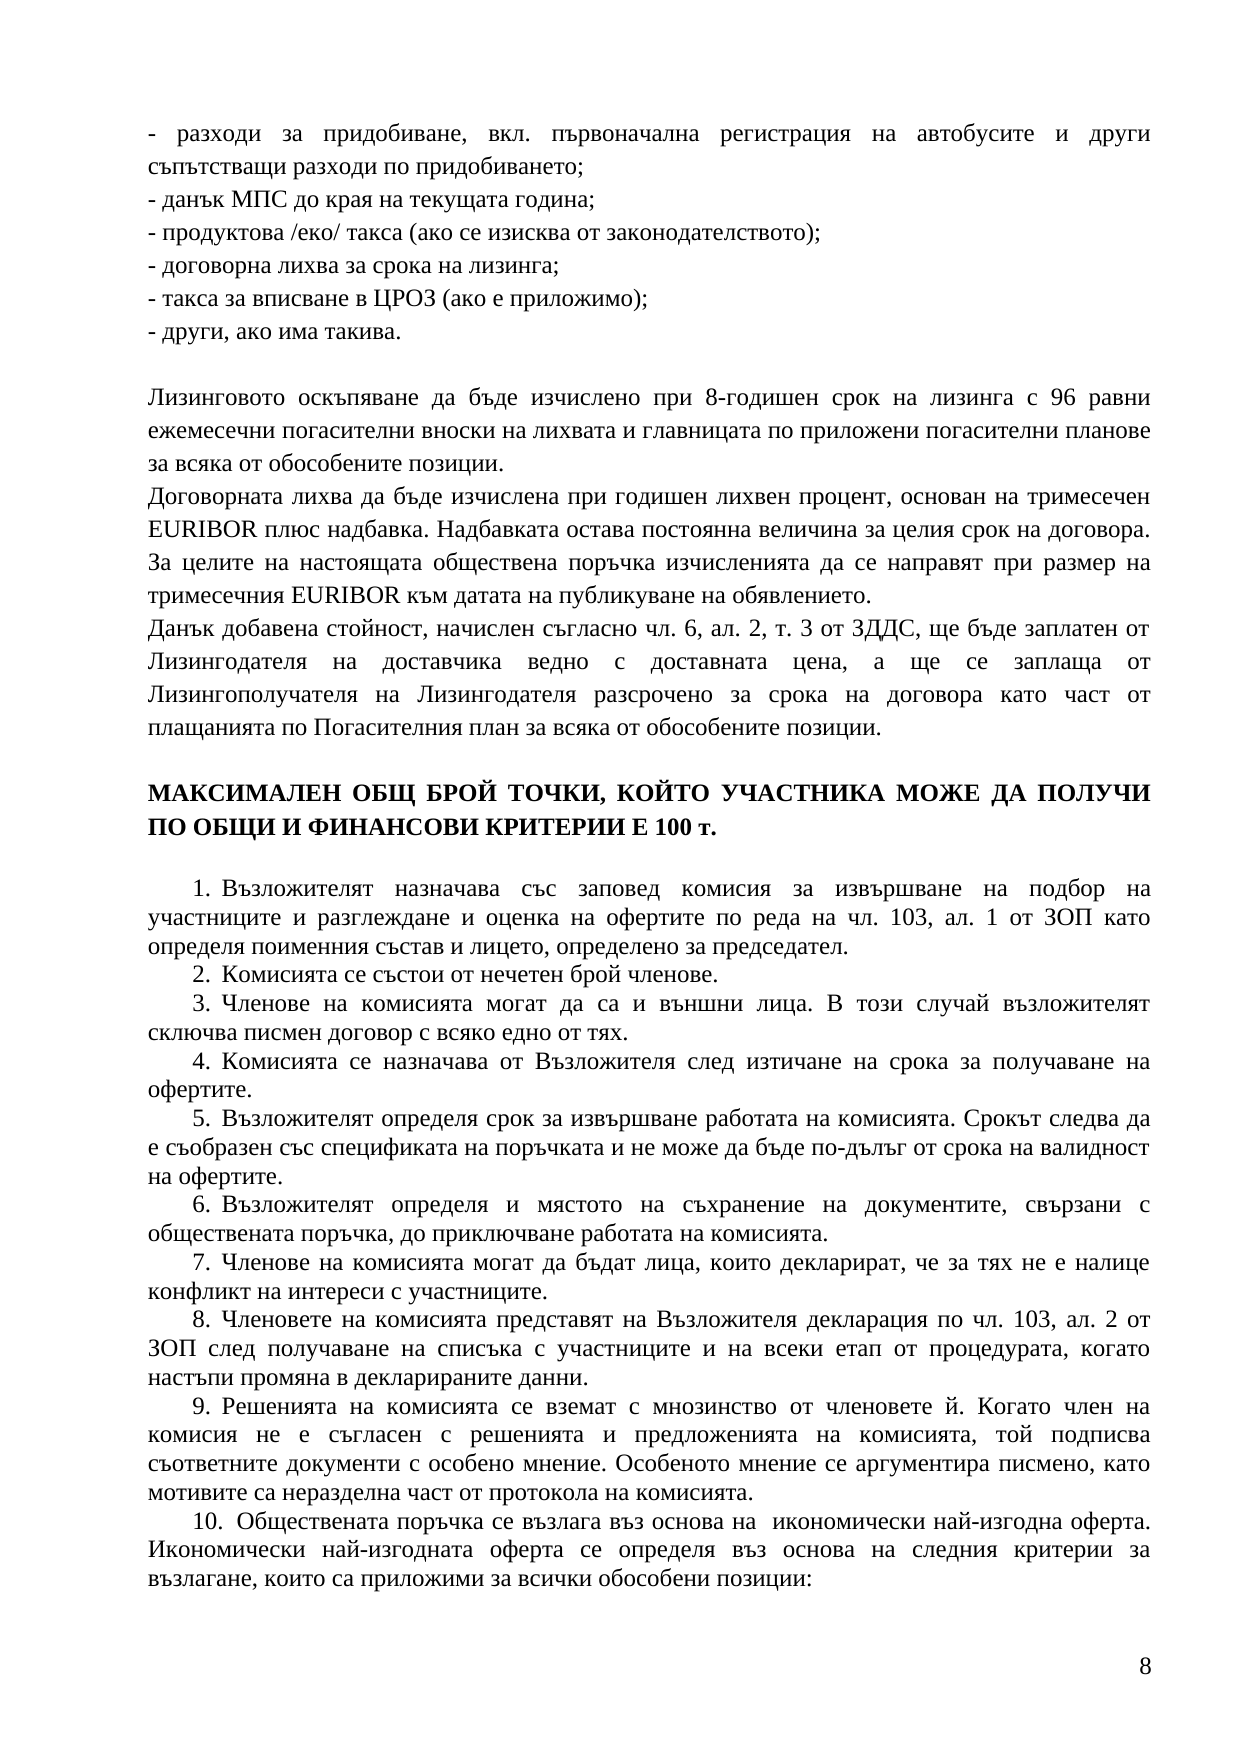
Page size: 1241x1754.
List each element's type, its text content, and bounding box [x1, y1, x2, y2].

list Членове на комисията могат да са и външни лица. В този случай възложителят сключва писмен договор с всяко едно от тях. [148, 988, 1152, 1046]
list Членовете на комисията представят на Възложителя декларация по чл. 103, ал. 2 от ЗОП след получаване на списъка с участниците и на всеки етап от процедурата, когато настъпи промяна в декларираните данни. [148, 1304, 1152, 1391]
list Възложителят определя и мястото на съхранение на документите, свързани с обществената поръчка, до приключване работата на комисията. [148, 1189, 1152, 1247]
text - разходи за придобиване, вкл. първоначална регистрация на автобусите и други съпътстващи разходи по придобиването; [148, 118, 1152, 180]
text МАКСИМАЛЕН ОБЩ БРОЙ ТОЧКИ, КОЙТО УЧАСТНИКА МОЖЕ ДА ПОЛУЧИ ПО ОБЩИ И ФИНАНСОВИ КРИТЕРИИ Е 100 т. [148, 778, 1152, 840]
list Възложителят назначава със заповед комисия за извършване на подбор на участниците и разглеждане и оценка на офертите по реда на чл. 103, ал. 1 от ЗОП като определя поименния състав и лицето, определено за председател. [148, 873, 1152, 959]
list Възложителят определя срок за извършване работата на комисията. Срокът следва да е съобразен със спецификата на поръчката и не може да бъде по-дълъг от срока на валидност на офертите. [148, 1103, 1152, 1189]
text - продуктова /еко/ такса (ако се изисква от законодателството); [148, 217, 1152, 246]
text - данък МПС до края на текущата година; [148, 184, 1152, 213]
list Комисията се назначава от Възложителя след изтичане на срока за получаване на офертите. [148, 1046, 1152, 1103]
text - други, ако има такива. [148, 316, 1152, 345]
list Решенията на комисията се вземат с мнозинство от членовете й. Когато член на комисия не е съгласен с решенията и предложенията на комисията, той подписва съответните документи с особено мнение. Особеното мнение се аргументира писмено, като мотивите са неразделна част от протокола на комисията. [148, 1391, 1152, 1506]
text Лизинговото оскъпяване да бъде изчислено при 8-годишен срок на лизинга с 96 равни ежемесечни погасителни вноски на лихвата и главницата по приложени погасителни планове за всяка от обособените позиции. [148, 382, 1152, 477]
text - такса за вписване в ЦРОЗ (ако е приложимо); [148, 283, 1152, 312]
list Обществената поръчка се възлага въз основа на икономически най-изгодна оферта. Икономически най-изгодната оферта се определя въз основа на следния критерии за възлагане, които са приложими за всички обособени позиции: [148, 1506, 1152, 1592]
text - договорна лихва за срока на лизинга; [148, 250, 1152, 279]
list Комисията се състои от нечетен брой членове. [148, 959, 1152, 988]
text Договорната лихва да бъде изчислена при годишен лихвен процент, основан на тримесечен EURIBOR плюс надбавка. Надбавката остава постоянна величина за целия срок на договора. За целите на настоящата обществена поръчка изчисленията да се направят при размер на тримесечния EURIBOR към датата на публикуване на обявлението. [148, 481, 1152, 609]
list Членове на комисията могат да бъдат лица, които декларират, че за тях не е налице конфликт на интереси с участниците. [148, 1247, 1152, 1304]
text Данък добавена стойност, начислен съгласно чл. 6, ал. 2, т. 3 от ЗДДС, ще бъде заплатен от Лизингодателя на доставчика ведно с доставната цена, а ще се заплаща от Лизингополучателя на Лизингодателя разсрочено за срока на договора като част от плащанията по Погасителния план за всяка от обособените позиции. [148, 613, 1152, 741]
